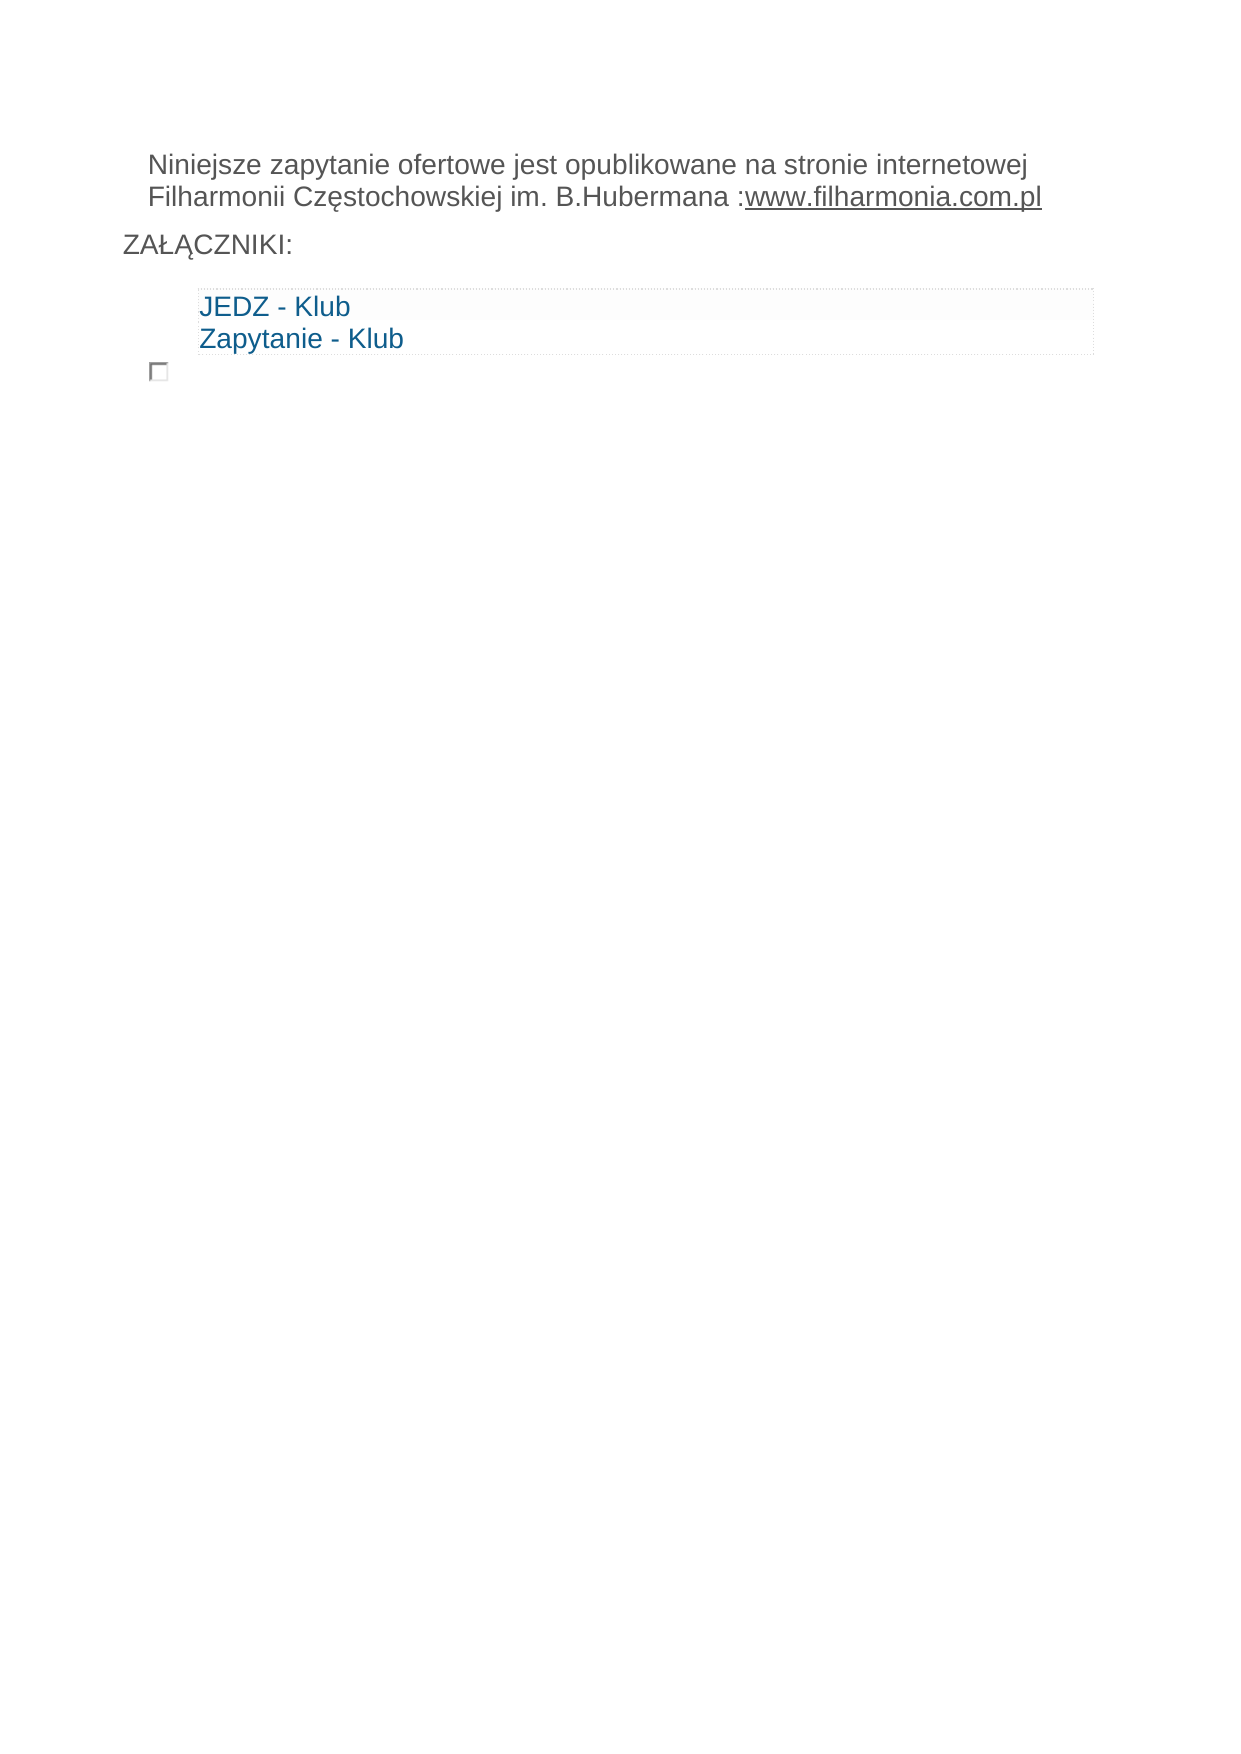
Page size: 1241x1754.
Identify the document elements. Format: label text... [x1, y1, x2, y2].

text Zapytanie - Klub [198, 320, 1094, 355]
text Załączniki: [123, 228, 1118, 260]
text JEDZ - Klub [198, 288, 1094, 320]
text Niniejsze zapytanie ofertowe jest opublikowane na stronie internetowej Filharmonii Częstochowskiej im. B.Hubermana :www.filharmonia.com.pl [148, 148, 1093, 212]
